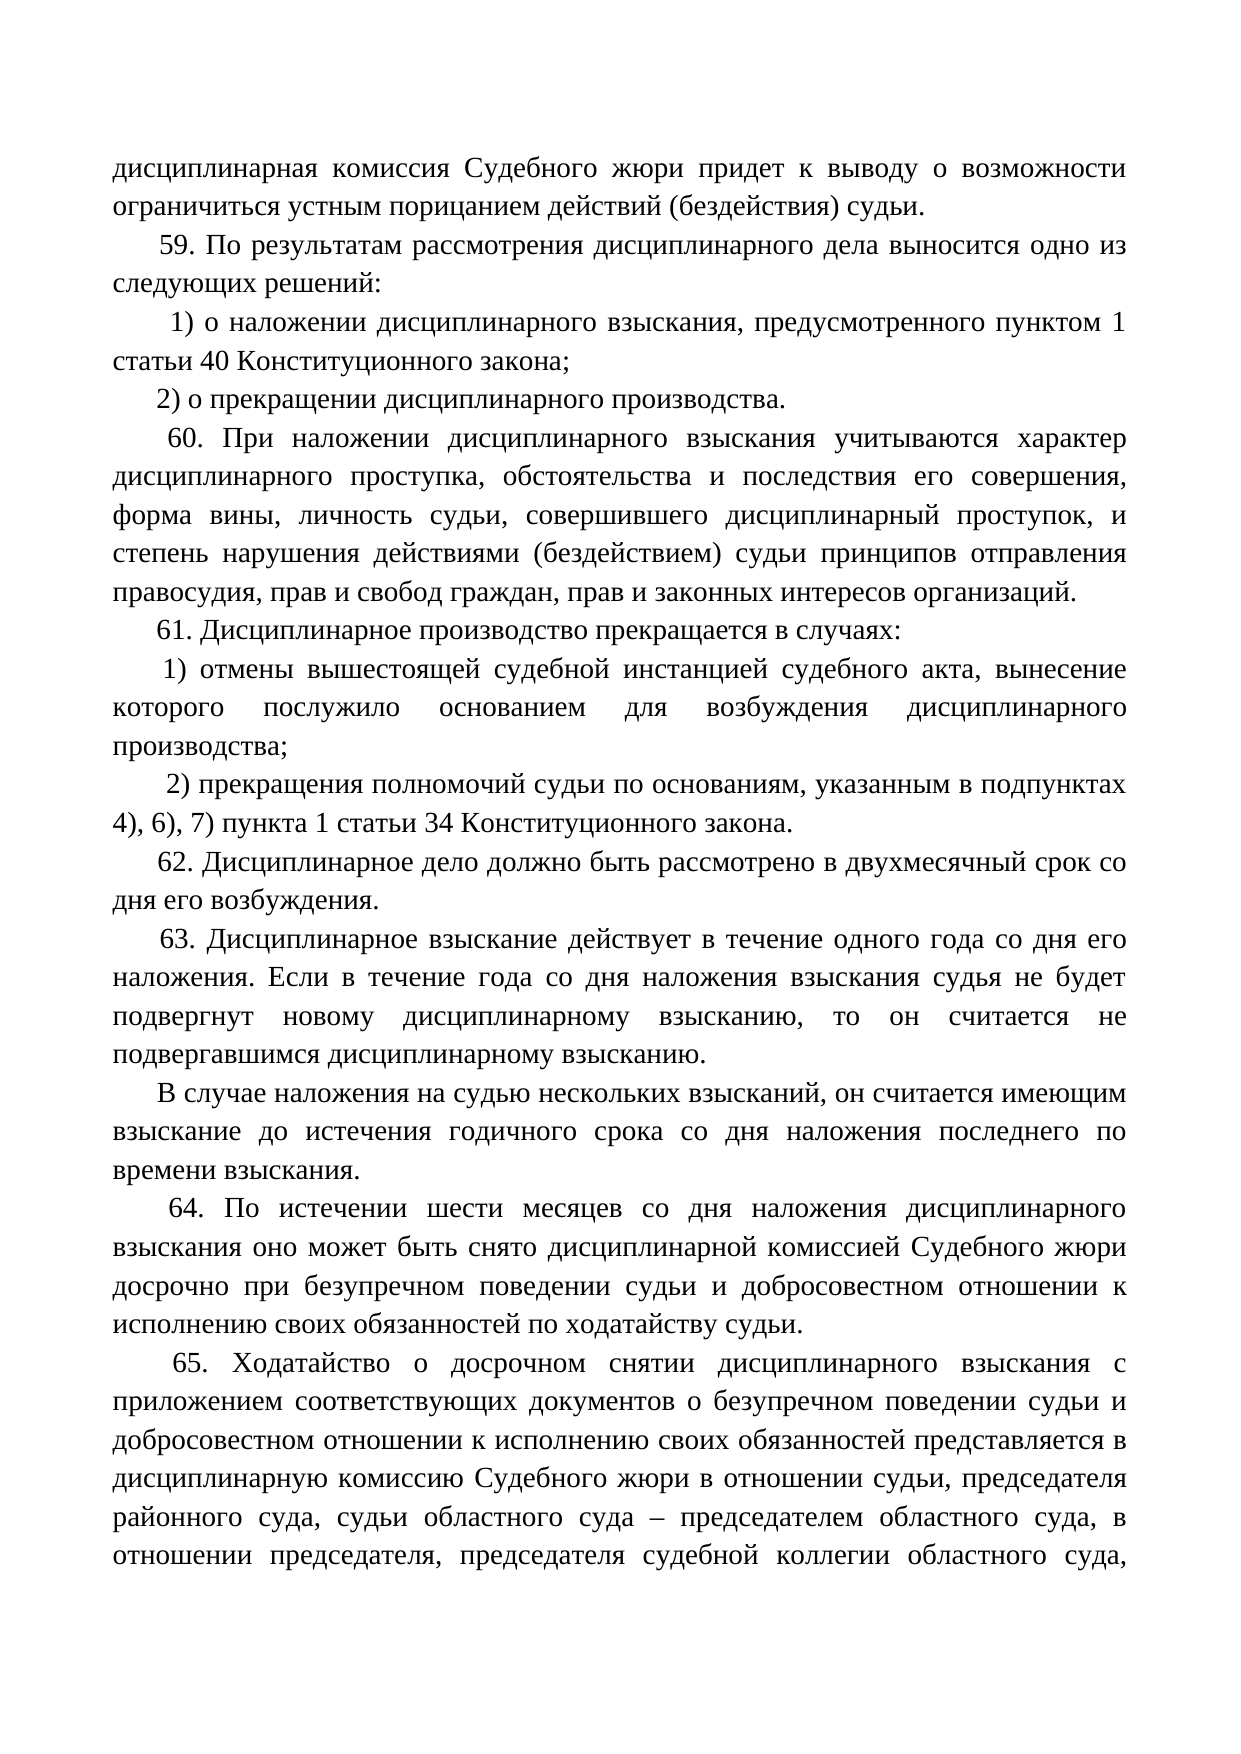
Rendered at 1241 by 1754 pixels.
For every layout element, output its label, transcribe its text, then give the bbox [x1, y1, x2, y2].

text 62. Дисциплинарное дело должно быть рассмотрено в двухмесячный срок со дня его возбуждения. [112, 844, 1128, 916]
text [112, 1345, 1128, 1571]
text 60. При наложении дисциплинарного взыскания учитываются характер дисциплинарного проступка, обстоятельства и последствия его совершения, форма вины, личность судьи, совершившего дисциплинарный проступок, и степень нарушения действиями (бездействием) судьи принципов отправления правосудия, прав и свобод граждан, прав и законных интересов организаций. [112, 420, 1128, 607]
text 1) отмены вышестоящей судебной инстанцией судебного акта, вынесение которого послужило основанием для возбуждения дисциплинарного производства; [112, 651, 1128, 762]
text 1) о наложении дисциплинарного взыскания, предусмотренного пунктом 1 статьи 40 Конституционного закона; [112, 304, 1128, 376]
text В случае наложения на судью нескольких взысканий, он считается имеющим взыскание до истечения годичного срока со дня наложения последнего по времени взыскания. [112, 1075, 1128, 1186]
text 64. По истечении шести месяцев со дня наложения дисциплинарного взыскания оно может быть снято дисциплинарной комиссией Судебного жюри досрочно при безупречном поведении судьи и добросовестном отношении к исполнению своих обязанностей по ходатайству судьи. [112, 1191, 1128, 1340]
text 2) прекращения полномочий судьи по основаниям, указанным в подпунктах 4), 6), 7) пункта 1 статьи 34 Конституционного закона. [112, 767, 1128, 839]
text 2) о прекращении дисциплинарного производства. [112, 381, 1128, 415]
text 59. По результатам рассмотрения дисциплинарного дела выносится одно из следующих решений: [112, 227, 1128, 299]
text 61. Дисциплинарное производство прекращается в случаях: [112, 612, 1128, 646]
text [112, 150, 1128, 222]
text 63. Дисциплинарное взыскание действует в течение одного года со дня его наложения. Если в течение года со дня наложения взыскания судья не будет подвергнут новому дисциплинарному взысканию, то он считается не подвергавшимся дисциплинарному взысканию. [112, 921, 1128, 1070]
